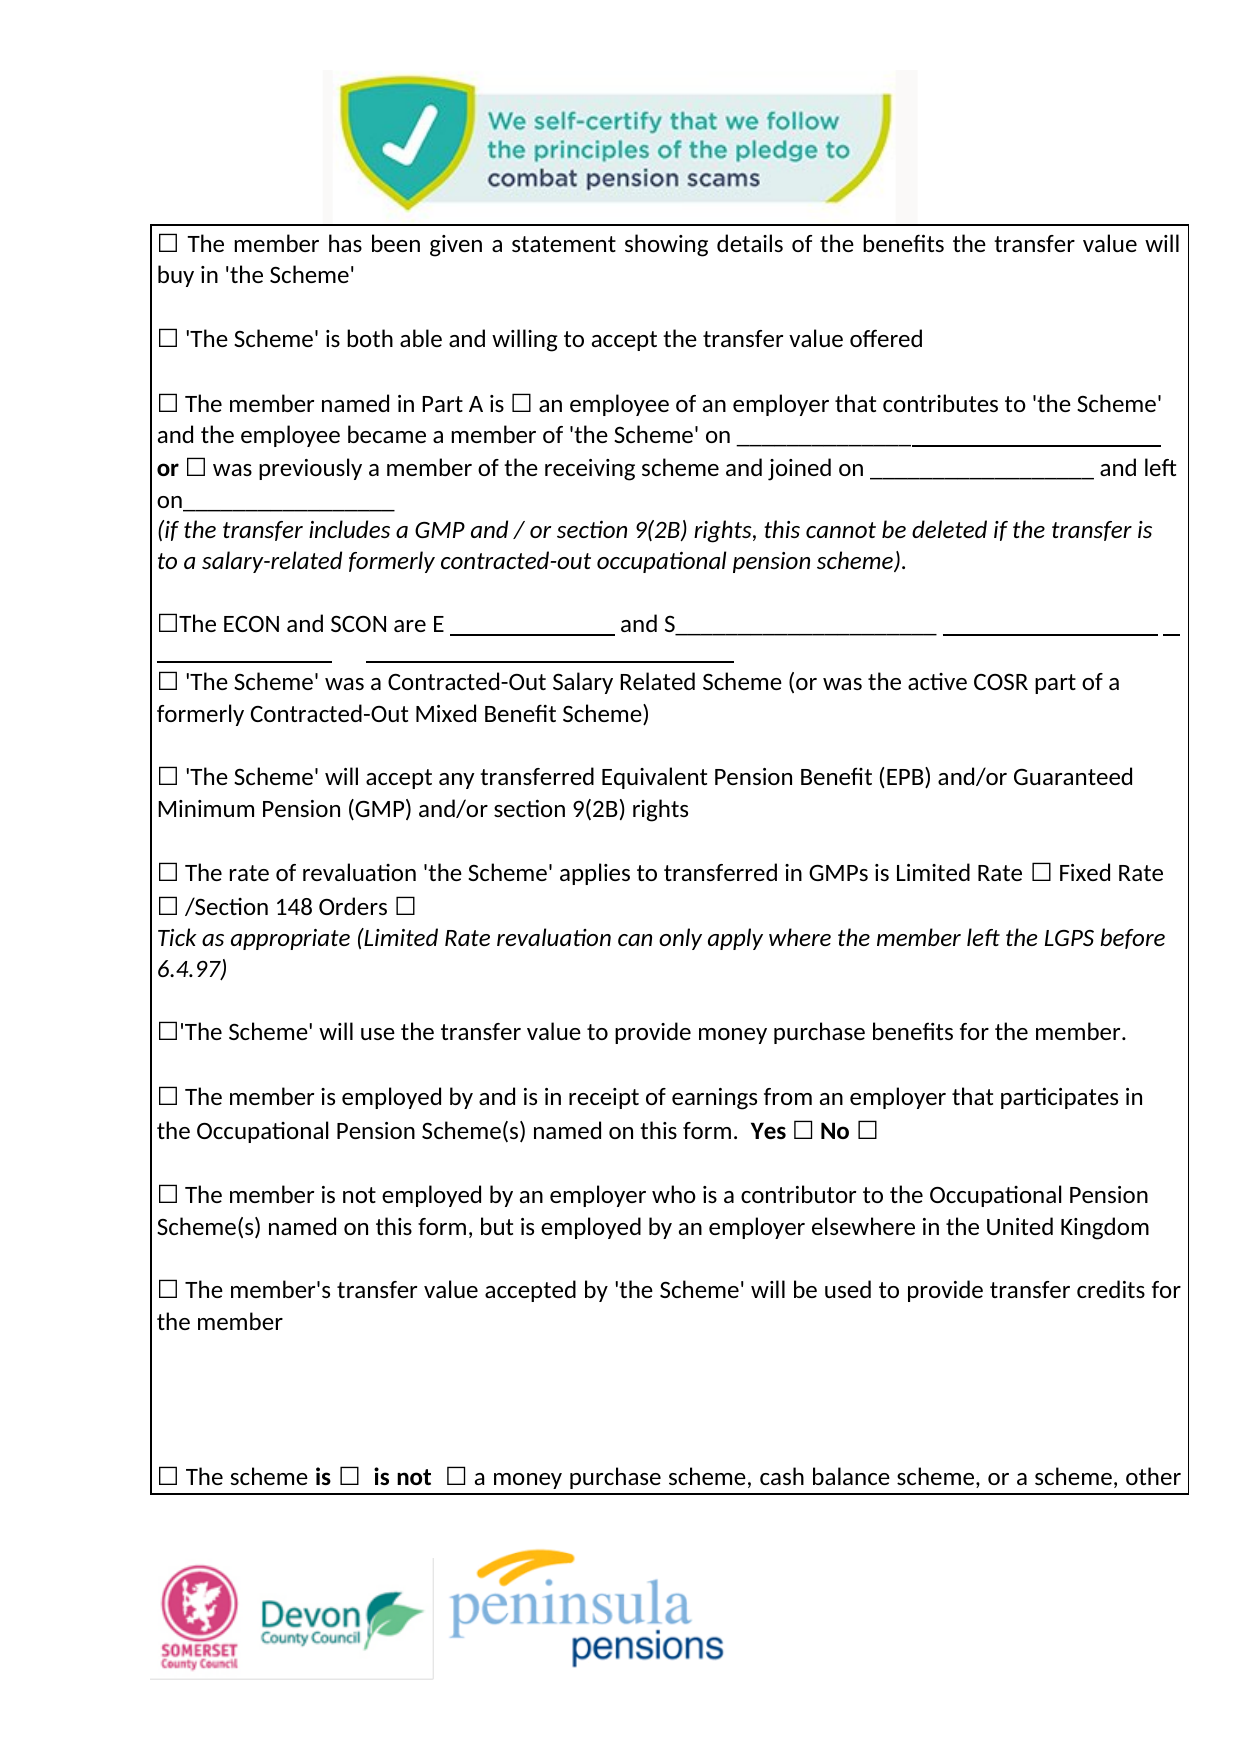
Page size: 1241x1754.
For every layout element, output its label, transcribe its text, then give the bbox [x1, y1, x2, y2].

picture [322, 70, 918, 224]
picture [150, 1536, 741, 1681]
